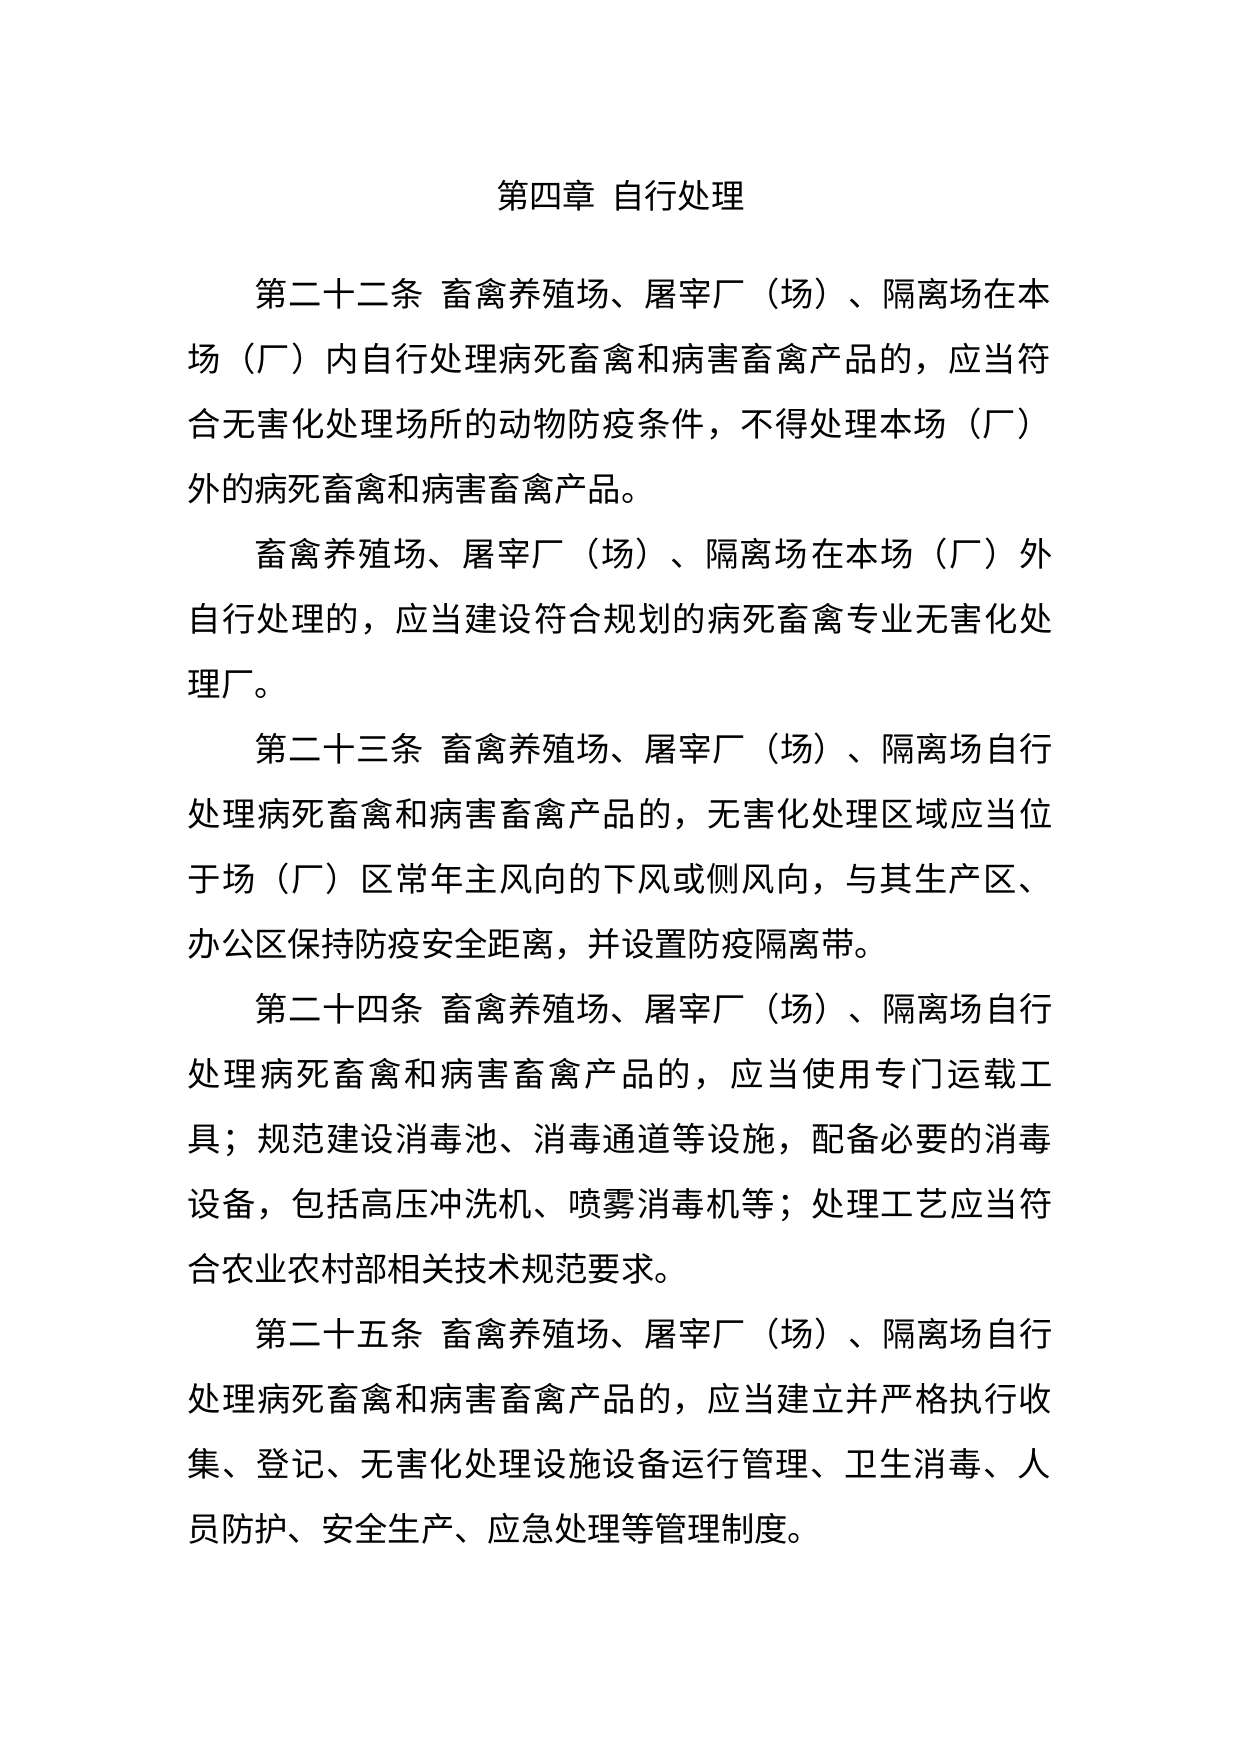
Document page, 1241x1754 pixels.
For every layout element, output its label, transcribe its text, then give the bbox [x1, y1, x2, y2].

text 第二十二条 畜禽养殖场、屠宰厂（场）、隔离场在本场（厂）内自行处理病死畜禽和病害畜禽产品的，应当符合无害化处理场所的动物防疫条件，不得处理本场（厂）外的病死畜禽和病害畜禽产品。 [187, 259, 1053, 519]
text 第二十四条 畜禽养殖场、屠宰厂（场）、隔离场自行处理病死畜禽和病害畜禽产品的，应当使用专门运载工具；规范建设消毒池、消毒通道等设施，配备必要的消毒设备，包括高压冲洗机、喷雾消毒机等；处理工艺应当符合农业农村部相关技术规范要求。 [187, 974, 1053, 1299]
text 第二十五条 畜禽养殖场、屠宰厂（场）、隔离场自行处理病死畜禽和病害畜禽产品的，应当建立并严格执行收集、登记、无害化处理设施设备运行管理、卫生消毒、人员防护、安全生产、应急处理等管理制度。 [187, 1299, 1053, 1559]
text 第二十三条 畜禽养殖场、屠宰厂（场）、隔离场自行处理病死畜禽和病害畜禽产品的，无害化处理区域应当位于场（厂）区常年主风向的下风或侧风向，与其生产区、办公区保持防疫安全距离，并设置防疫隔离带。 [187, 714, 1053, 974]
text 第四章 自行处理 [187, 162, 1053, 227]
text 畜禽养殖场、屠宰厂（场）、隔离场在本场（厂）外自行处理的，应当建设符合规划的病死畜禽专业无害化处理厂。 [187, 519, 1053, 714]
